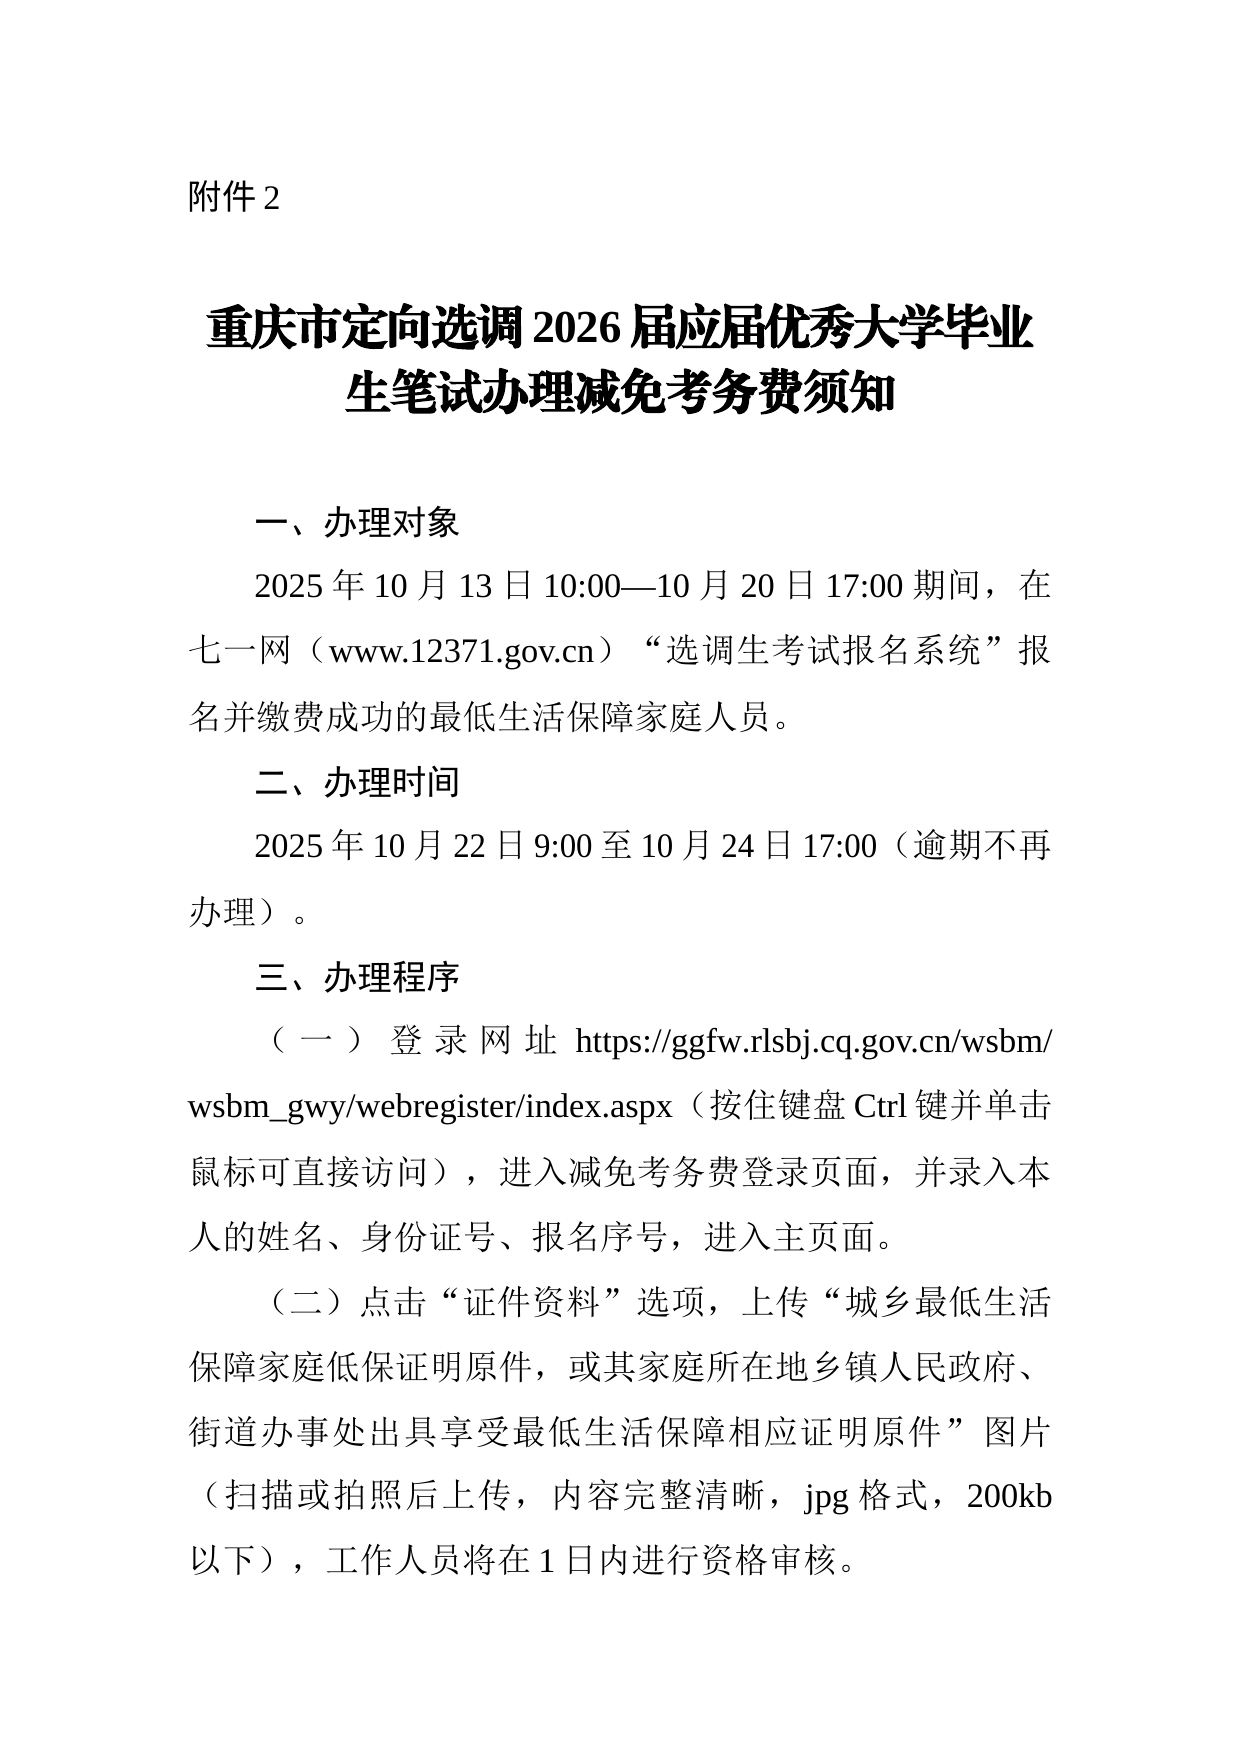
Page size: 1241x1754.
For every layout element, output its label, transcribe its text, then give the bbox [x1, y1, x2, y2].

text 一、办理对象 [187, 487, 1053, 552]
text 2025年10月22日9:00至10月24日17:00（逾期不再办理）。 [187, 812, 1053, 942]
text 2025年10月13日10:00—10月20日17:00期间，在七一网（www.12371.gov.cn）“选调生考试报名系统”报名并缴费成功的最低生活保障家庭人员。 [187, 552, 1053, 747]
text 二、办理时间 [187, 747, 1053, 812]
text （二）点击“证件资料”选项，上传“城乡最低生活保障家庭低保证明原件，或其家庭所在地乡镇人民政府、街道办事处出具享受最低生活保障相应证明原件”图片（扫描或拍照后上传，内容完整清晰，jpg格式，200kb以下），工作人员将在1日内进行资格审核。 [187, 1267, 1053, 1592]
text 重庆市定向选调2026届应届优秀大学毕业生笔试办理减免考务费须知 [187, 292, 1053, 422]
text 附件2 [187, 162, 1053, 227]
text （一）登录网址https://ggfw.rlsbj.cq.gov.cn/wsbm/wsbm_gwy/webregister/index.aspx（按住键盘Ctrl键并单击鼠标可直接访问），进入减免考务费登录页面，并录入本人的姓名、身份证号、报名序号，进入主页面。 [187, 1007, 1053, 1267]
text 三、办理程序 [187, 942, 1053, 1007]
